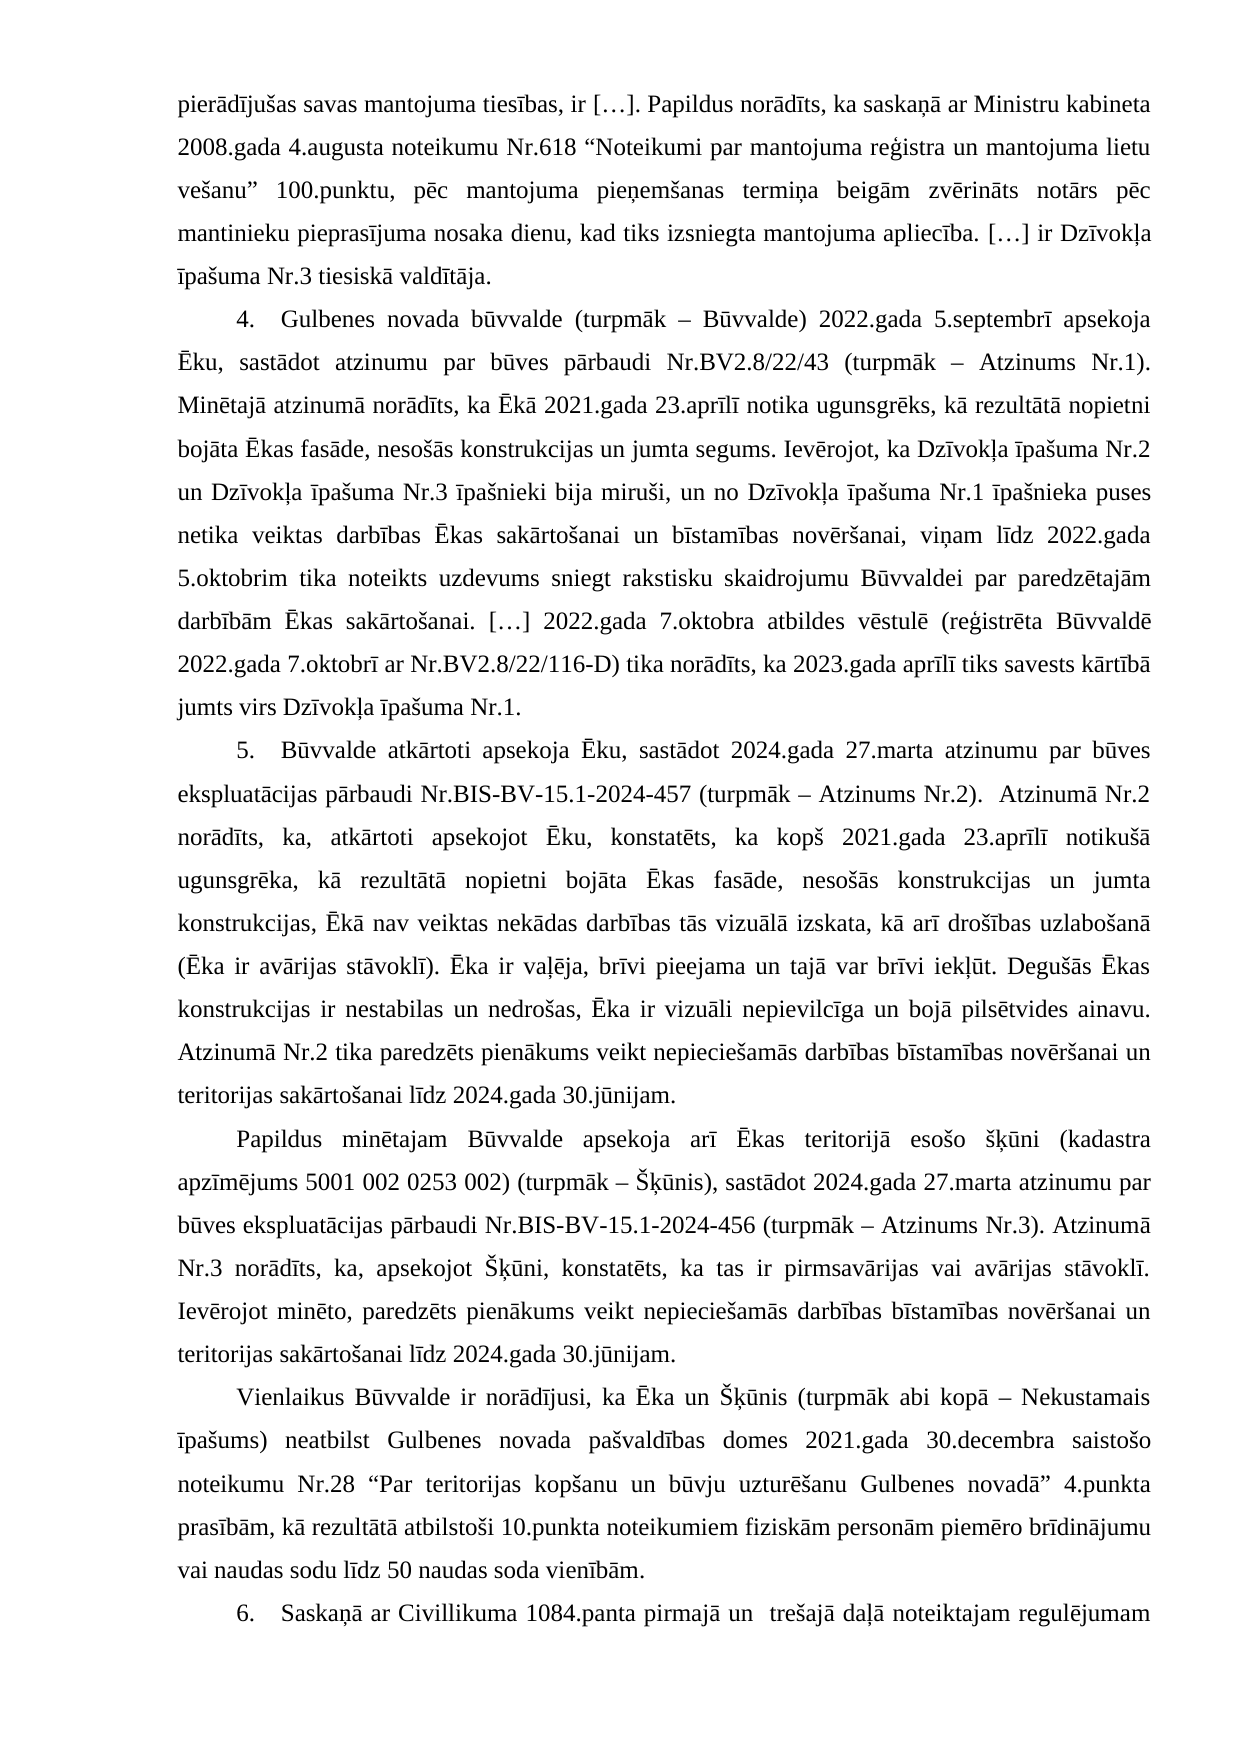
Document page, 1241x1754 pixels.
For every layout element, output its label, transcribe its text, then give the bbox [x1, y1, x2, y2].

list Gulbenes novada būvvalde (turpmāk – Būvvalde) 2022.gada 5.septembrī apsekoja Ēku, sastādot atzinumu par būves pārbaudi Nr.BV2.8/22/43 (turpmāk – Atzinums Nr.1). Minētajā atzinumā norādīts, ka Ēkā 2021.gada 23.aprīlī notika ugunsgrēks, kā rezultātā nopietni bojāta Ēkas fasāde, nesošās konstrukcijas un jumta segums. Ievērojot, ka Dzīvokļa īpašuma Nr.2 un Dzīvokļa īpašuma Nr.3 īpašnieki bija miruši, un no Dzīvokļa īpašuma Nr.1 īpašnieka puses netika veiktas darbības Ēkas sakārtošanai un bīstamības novēršanai, viņam līdz 2022.gada 5.oktobrim tika noteikts uzdevums sniegt rakstisku skaidrojumu Būvvaldei par paredzētajām darbībām Ēkas sakārtošanai. […] 2022.gada 7.oktobra atbildes vēstulē (reģistrēta Būvvaldē 2022.gada 7.oktobrī ar Nr.BV2.8/22/116-D) tika norādīts, ka 2023.gada aprīlī tiks savests kārtībā jumts virs Dzīvokļa īpašuma Nr.1. [177, 304, 1152, 721]
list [177, 1598, 1152, 1627]
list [177, 89, 1152, 290]
text Papildus minētajam Būvvalde apsekoja arī Ēkas teritorijā esošo šķūni (kadastra apzīmējums 5001 002 0253 002) (turpmāk – Šķūnis), sastādot 2024.gada 27.marta atzinumu par būves ekspluatācijas pārbaudi Nr.BIS-BV-15.1-2024-456 (turpmāk – Atzinums Nr.3). Atzinumā Nr.3 norādīts, ka, apsekojot Šķūni, konstatēts, ka tas ir pirmsavārijas vai avārijas stāvoklī. Ievērojot minēto, paredzēts pienākums veikt nepieciešamās darbības bīstamības novēršanai un teritorijas sakārtošanai līdz 2024.gada 30.jūnijam. [177, 1124, 1152, 1368]
text Vienlaikus Būvvalde ir norādījusi, ka Ēka un Šķūnis (turpmāk abi kopā – Nekustamais īpašums) neatbilst Gulbenes novada pašvaldības domes 2021.gada 30.decembra saistošo noteikumu Nr.28 “Par teritorijas kopšanu un būvju uzturēšanu Gulbenes novadā” 4.punkta prasībām, kā rezultātā atbilstoši 10.punkta noteikumiem fiziskām personām piemēro brīdinājumu vai naudas sodu līdz 50 naudas soda vienībām. [177, 1382, 1152, 1584]
list Būvvalde atkārtoti apsekoja Ēku, sastādot 2024.gada 27.marta atzinumu par būves ekspluatācijas pārbaudi Nr.BIS-BV-15.1-2024-457 (turpmāk – Atzinums Nr.2). Atzinumā Nr.2 norādīts, ka, atkārtoti apsekojot Ēku, konstatēts, ka kopš 2021.gada 23.aprīlī notikušā ugunsgrēka, kā rezultātā nopietni bojāta Ēkas fasāde, nesošās konstrukcijas un jumta konstrukcijas, Ēkā nav veiktas nekādas darbības tās vizuālā izskata, kā arī drošības uzlabošanā (Ēka ir avārijas stāvoklī). Ēka ir vaļēja, brīvi pieejama un tajā var brīvi iekļūt. Degušās Ēkas konstrukcijas ir nestabilas un nedrošas, Ēka ir vizuāli nepievilcīga un bojā pilsētvides ainavu. Atzinumā Nr.2 tika paredzēts pienākums veikt nepieciešamās darbības bīstamības novēršanai un teritorijas sakārtošanai līdz 2024.gada 30.jūnijam. [177, 736, 1152, 1109]
